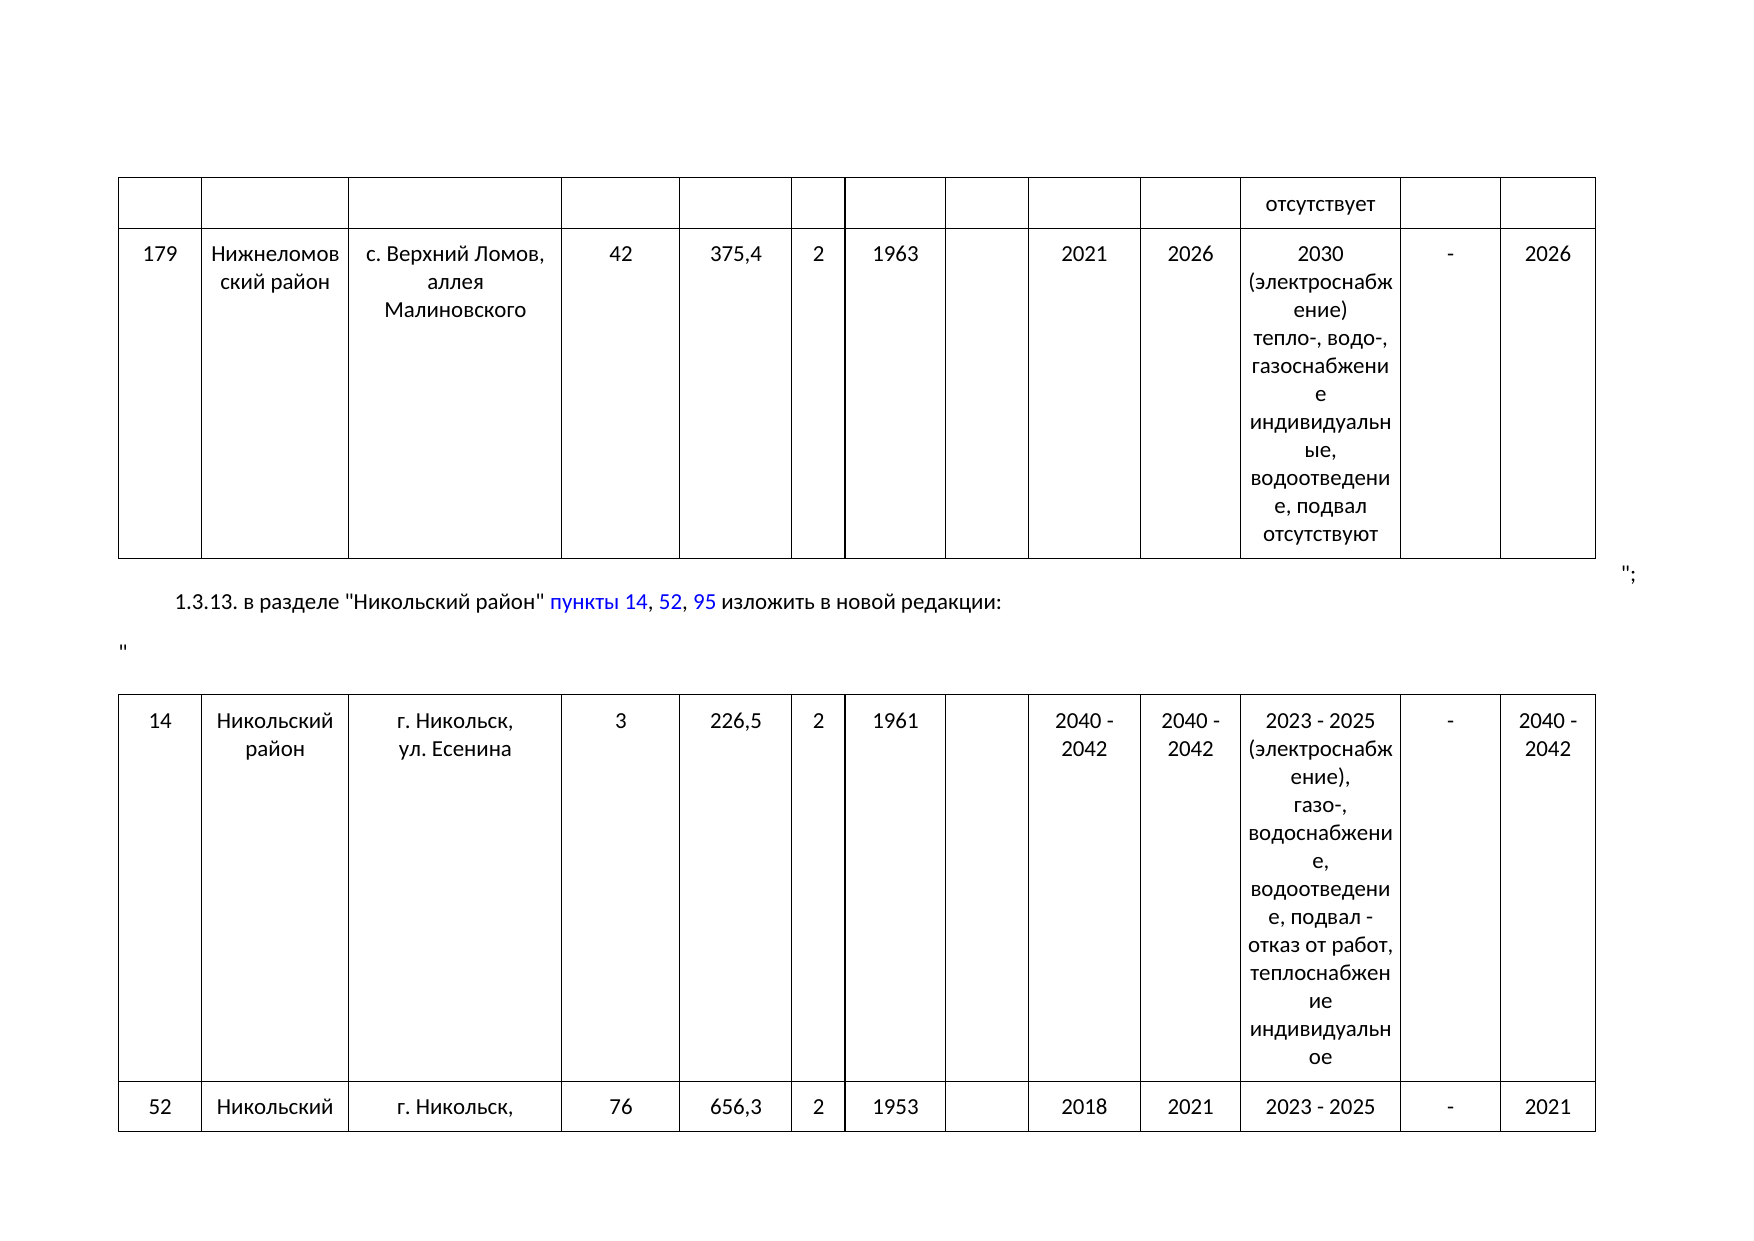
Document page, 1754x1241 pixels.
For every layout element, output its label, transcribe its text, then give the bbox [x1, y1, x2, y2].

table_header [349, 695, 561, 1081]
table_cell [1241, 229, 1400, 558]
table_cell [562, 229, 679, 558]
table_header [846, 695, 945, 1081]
text 1.3.13. в разделе "Никольский район" пункты 14, 52, 95 изложить в новой редакции: [118, 587, 1636, 615]
text " [118, 638, 1636, 666]
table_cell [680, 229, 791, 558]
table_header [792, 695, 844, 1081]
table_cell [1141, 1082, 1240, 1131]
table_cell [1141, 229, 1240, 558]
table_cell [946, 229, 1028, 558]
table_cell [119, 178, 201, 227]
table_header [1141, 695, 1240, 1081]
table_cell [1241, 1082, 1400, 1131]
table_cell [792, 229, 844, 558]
text "; [118, 559, 1636, 587]
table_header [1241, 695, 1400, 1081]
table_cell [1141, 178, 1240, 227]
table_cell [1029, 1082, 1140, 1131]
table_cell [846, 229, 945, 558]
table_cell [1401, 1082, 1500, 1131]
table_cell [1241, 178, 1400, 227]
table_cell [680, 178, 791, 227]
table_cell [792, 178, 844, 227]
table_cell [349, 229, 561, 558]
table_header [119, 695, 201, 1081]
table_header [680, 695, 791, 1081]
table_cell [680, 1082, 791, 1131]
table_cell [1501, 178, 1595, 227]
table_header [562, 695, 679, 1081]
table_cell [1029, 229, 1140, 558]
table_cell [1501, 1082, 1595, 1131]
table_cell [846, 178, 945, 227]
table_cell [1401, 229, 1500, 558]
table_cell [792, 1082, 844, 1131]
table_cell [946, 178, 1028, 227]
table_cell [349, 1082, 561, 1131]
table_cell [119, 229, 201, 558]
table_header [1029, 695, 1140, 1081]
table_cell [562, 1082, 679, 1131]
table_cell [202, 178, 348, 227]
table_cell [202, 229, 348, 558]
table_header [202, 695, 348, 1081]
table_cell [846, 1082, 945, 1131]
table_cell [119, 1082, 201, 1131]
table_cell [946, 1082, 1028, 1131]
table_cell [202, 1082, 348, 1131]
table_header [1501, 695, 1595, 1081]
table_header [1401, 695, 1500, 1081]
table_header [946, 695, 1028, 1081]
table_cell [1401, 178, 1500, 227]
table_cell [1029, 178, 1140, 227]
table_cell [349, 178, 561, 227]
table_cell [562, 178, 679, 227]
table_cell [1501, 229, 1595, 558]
